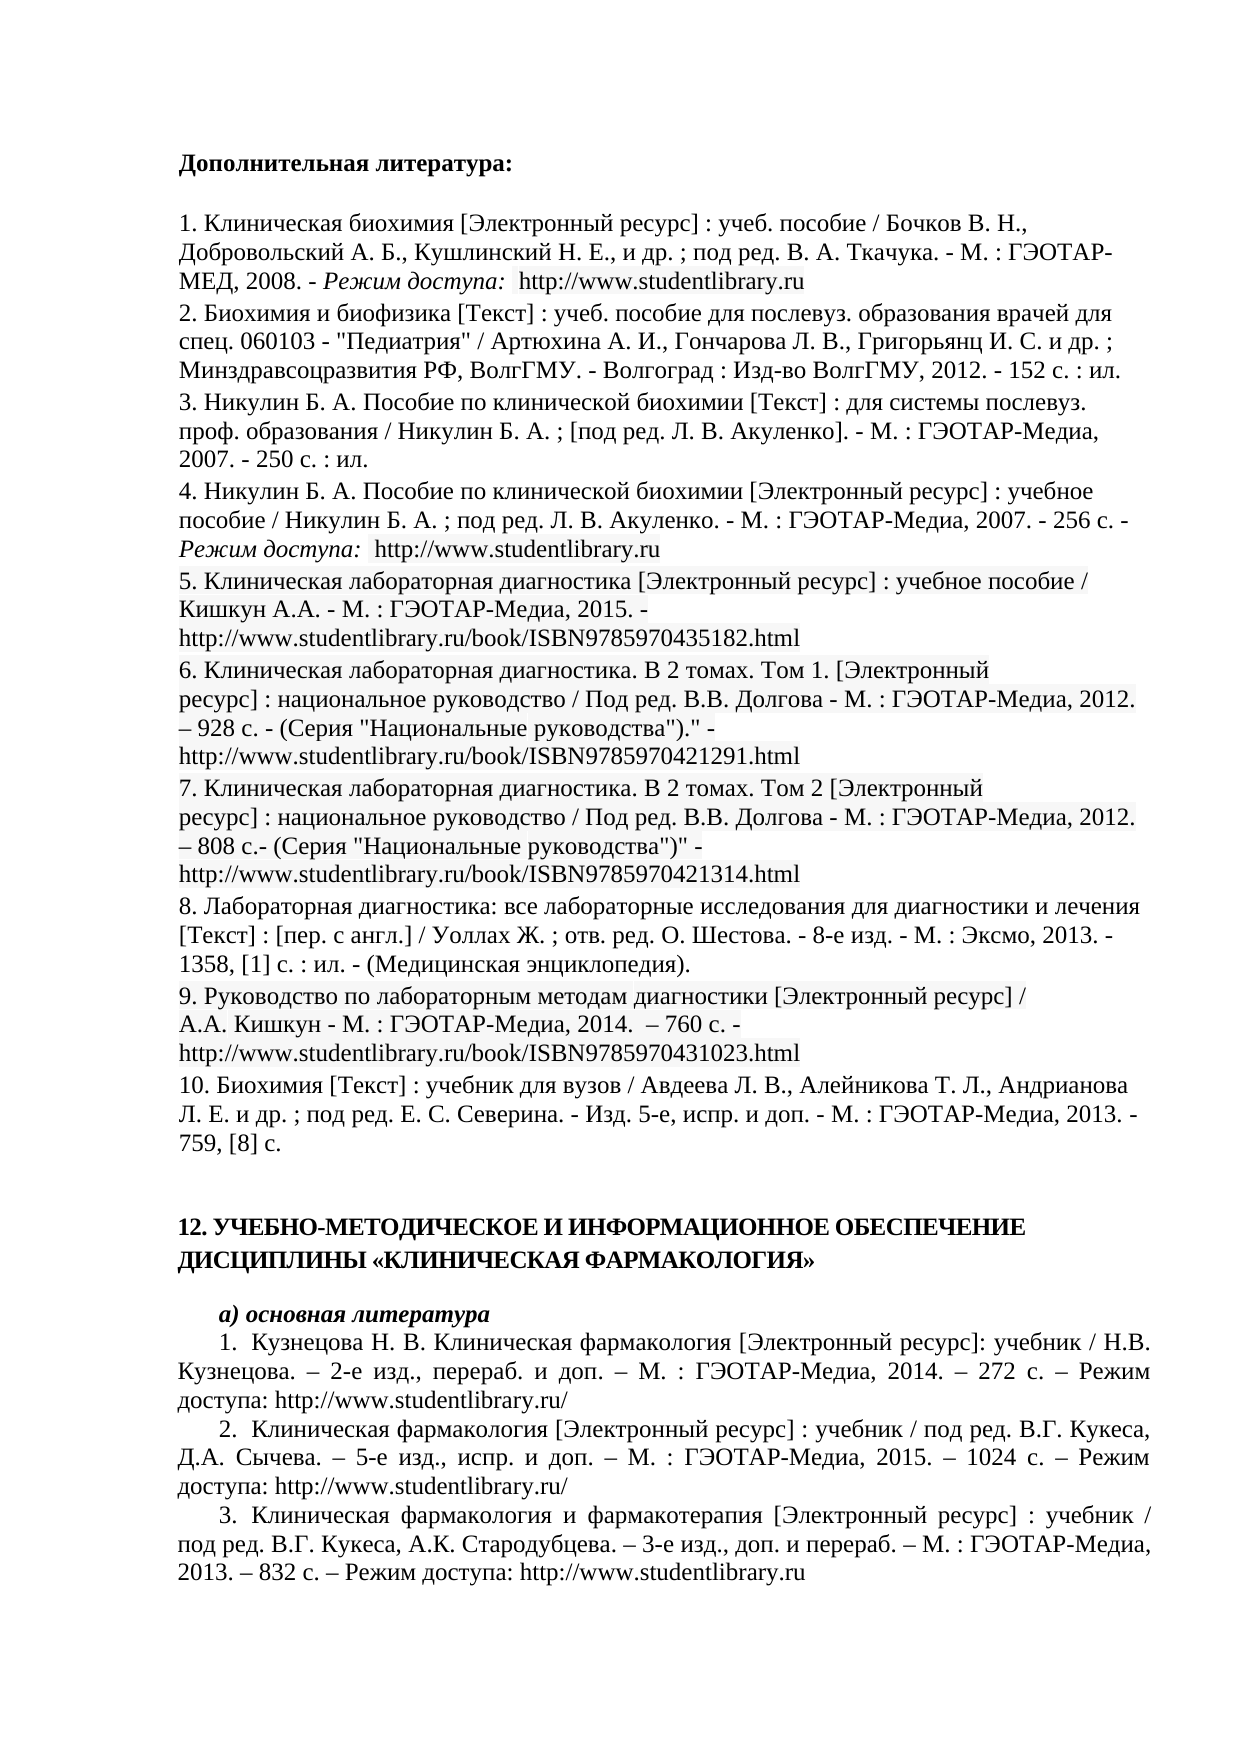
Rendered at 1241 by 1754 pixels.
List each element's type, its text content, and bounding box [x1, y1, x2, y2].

list Кузнецова Н. В. Клиническая фармакология [Электронный ресурс]: учебник / Н.В. Кузнецова. – 2-е изд., перераб. и доп. – М. : ГЭОТАР-Медиа, 2014. – 272 с. – Режим доступа: http://www.studentlibrary.ru/ [177, 1327, 1152, 1414]
table_cell 7. Клиническая лабораторная диагностика. В 2 томах. Том 2 [Электронный ресурс] : национальное руководство / Под ред. В.В. Долгова - М. : ГЭОТАР-Медиа, 2012. – 808 с.- (Серия "Национальные руководства")" - http://www.studentlibrary.ru/book/ISBN9785970421314.html [177, 772, 1152, 890]
table_cell 4. Никулин Б. А. Пособие по клинической биохимии [Электронный ресурс] : учебное пособие / Никулин Б. А. ; под ред. Л. В. Акуленко. - М. : ГЭОТАР-Медиа, 2007. - 256 с. - Режим доступа: http://www.studentlibrary.ru [177, 475, 1152, 564]
text 12. Учебно-методическое и информационное обеспечение дисциплины «Клиническая фармакология» [177, 1212, 1152, 1274]
table_cell 9. Руководство по лабораторным методам диагностики [Электронный ресурс] / А.А. Кишкун - М. : ГЭОТАР-Медиа, 2014. – 760 с. - http://www.studentlibrary.ru/book/ISBN9785970431023.html [177, 979, 1152, 1069]
list Клиническая фармакология и фармакотерапия [Электронный ресурс] : учебник / под ред. В.Г. Кукеса, А.К. Стародубцева. – 3-е изд., доп. и перераб. – М. : ГЭОТАР-Медиа, 2013. – 832 с. – Режим доступа: http://www.studentlibrary.ru [177, 1500, 1152, 1586]
table_cell 6. Клиническая лабораторная диагностика. В 2 томах. Том 1. [Электронный ресурс] : национальное руководство / Под ред. В.В. Долгова - М. : ГЭОТАР-Медиа, 2012. – 928 с. - (Серия "Национальные руководства")." - http://www.studentlibrary.ru/book/ISBN9785970421291.html [177, 654, 1152, 772]
table_cell 8. Лабораторная диагностика: все лабораторные исследования для диагностики и лечения [Текст] : [пер. с англ.] / Уоллах Ж. ; отв. ред. О. Шестова. - 8-е изд. - М. : Эксмо, 2013. - 1358, [1] с. : ил. - (Медицинская энциклопедия). [177, 890, 1152, 979]
table_cell 2. Биохимия и биофизика [Текст] : учеб. пособие для послевуз. образования врачей для спец. 060103 - "Педиатрия" / Артюхина А. И., Гончарова Л. В., Григорьянц И. С. и др. ; Минздравсоцразвития РФ, ВолгГМУ. - Волгоград : Изд-во ВолгГМУ, 2012. - 152 с. : ил. [177, 296, 1152, 386]
text а) основная литература [177, 1299, 1152, 1327]
table_cell 3. Никулин Б. А. Пособие по клинической биохимии [Текст] : для системы послевуз. проф. образования / Никулин Б. А. ; [под ред. Л. В. Акуленко]. - М. : ГЭОТАР-Медиа, 2007. - 250 с. : ил. [177, 386, 1152, 475]
table_cell 10. Биохимия [Текст] : учебник для вузов / Авдеева Л. В., Алейникова Т. Л., Андрианова Л. Е. и др. ; под ред. Е. С. Северина. - Изд. 5-е, испр. и доп. - М. : ГЭОТАР-Медиа, 2013. - 759, [8] с. [177, 1069, 1152, 1158]
table_cell 1. Клиническая биохимия [Электронный ресурс] : учеб. пособие / Бочков В. Н., Добровольский А. Б., Кушлинский Н. Е., и др. ; под ред. В. А. Ткачука. - М. : ГЭОТАР-МЕД, 2008. - Режим доступа: http://www.studentlibrary.ru [177, 207, 1152, 296]
table_cell Дополнительная литература: [177, 118, 1152, 207]
list Клиническая фармакология [Электронный ресурс] : учебник / под ред. В.Г. Кукеса, Д.А. Сычева. – 5-е изд., испр. и доп. – М. : ГЭОТАР-Медиа, 2015. – 1024 с. – Режим доступа: http://www.studentlibrary.ru/ [177, 1414, 1152, 1500]
